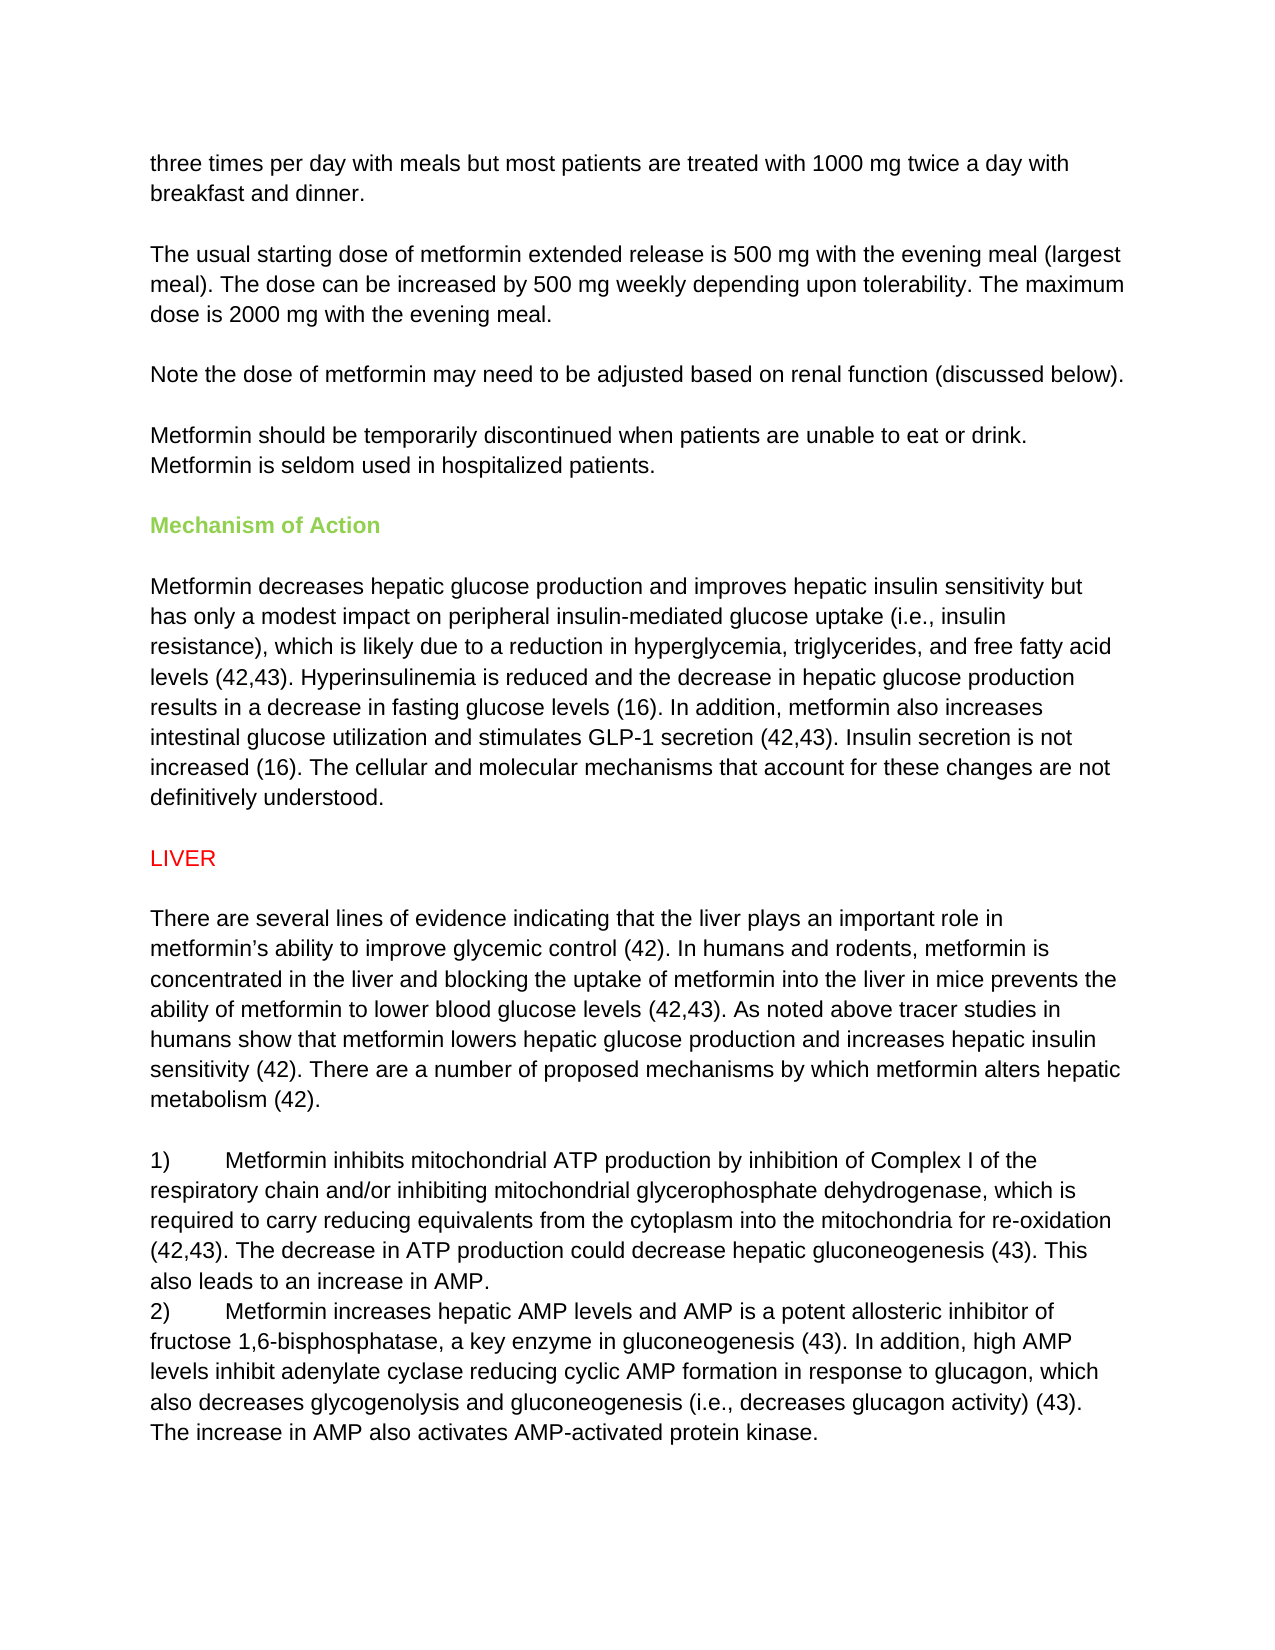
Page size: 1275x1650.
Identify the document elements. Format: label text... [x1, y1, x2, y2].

text Metformin decreases hepatic glucose production and improves hepatic insulin sensitivity but has only a modest impact on peripheral insulin-mediated glucose uptake (i.e., insulin resistance), which is likely due to a reduction in hyperglycemia, triglycerides, and free fatty acid levels (42,43). Hyperinsulinemia is reduced and the decrease in hepatic glucose production results in a decrease in fasting glucose levels (16). In addition, metformin also increases intestinal glucose utilization and stimulates GLP-1 secretion (42,43). Insulin secretion is not increased (16). The cellular and molecular mechanisms that account for these changes are not definitively understood. [150, 573, 1125, 811]
list Metformin inhibits mitochondrial ATP production by inhibition of Complex I of the respiratory chain and/or inhibiting mitochondrial glycerophosphate dehydrogenase, which is required to carry reducing equivalents from the cytoplasm into the mitochondria for re-oxidation (42,43). The decrease in ATP production could decrease hepatic gluconeogenesis (43). This also leads to an increase in AMP. [150, 1147, 1125, 1294]
list Metformin increases hepatic AMP levels and AMP is a potent allosteric inhibitor of fructose 1,6-bisphosphatase, a key enzyme in gluconeogenesis (43). In addition, high AMP levels inhibit adenylate cyclase reducing cyclic AMP formation in response to glucagon, which also decreases glycogenolysis and gluconeogenesis (i.e., decreases glucagon activity) (43). The increase in AMP also activates AMP-activated protein kinase. [150, 1298, 1125, 1445]
subtitle Mechanism of Action [150, 512, 1125, 539]
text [150, 150, 1125, 207]
text The usual starting dose of metformin extended release is 500 mg with the evening meal (largest meal). The dose can be increased by 500 mg weekly depending upon tolerability. The maximum dose is 2000 mg with the evening meal. [150, 241, 1125, 327]
text Metformin should be temporarily discontinued when patients are unable to eat or drink. Metformin is seldom used in hospitalized patients. [150, 422, 1125, 478]
subtitle LIVER [150, 845, 1125, 871]
text There are several lines of evidence indicating that the liver plays an important role in metformin’s ability to improve glycemic control (42). In humans and rodents, metformin is concentrated in the liver and blocking the uptake of metformin into the liver in mice prevents the ability of metformin to lower blood glucose levels (42,43). As noted above tracer studies in humans show that metformin lowers hepatic glucose production and increases hepatic insulin sensitivity (42). There are a number of proposed mechanisms by which metformin alters hepatic metabolism (42). [150, 905, 1125, 1113]
text Note the dose of metformin may need to be adjusted based on renal function (discussed below). [150, 361, 1125, 388]
